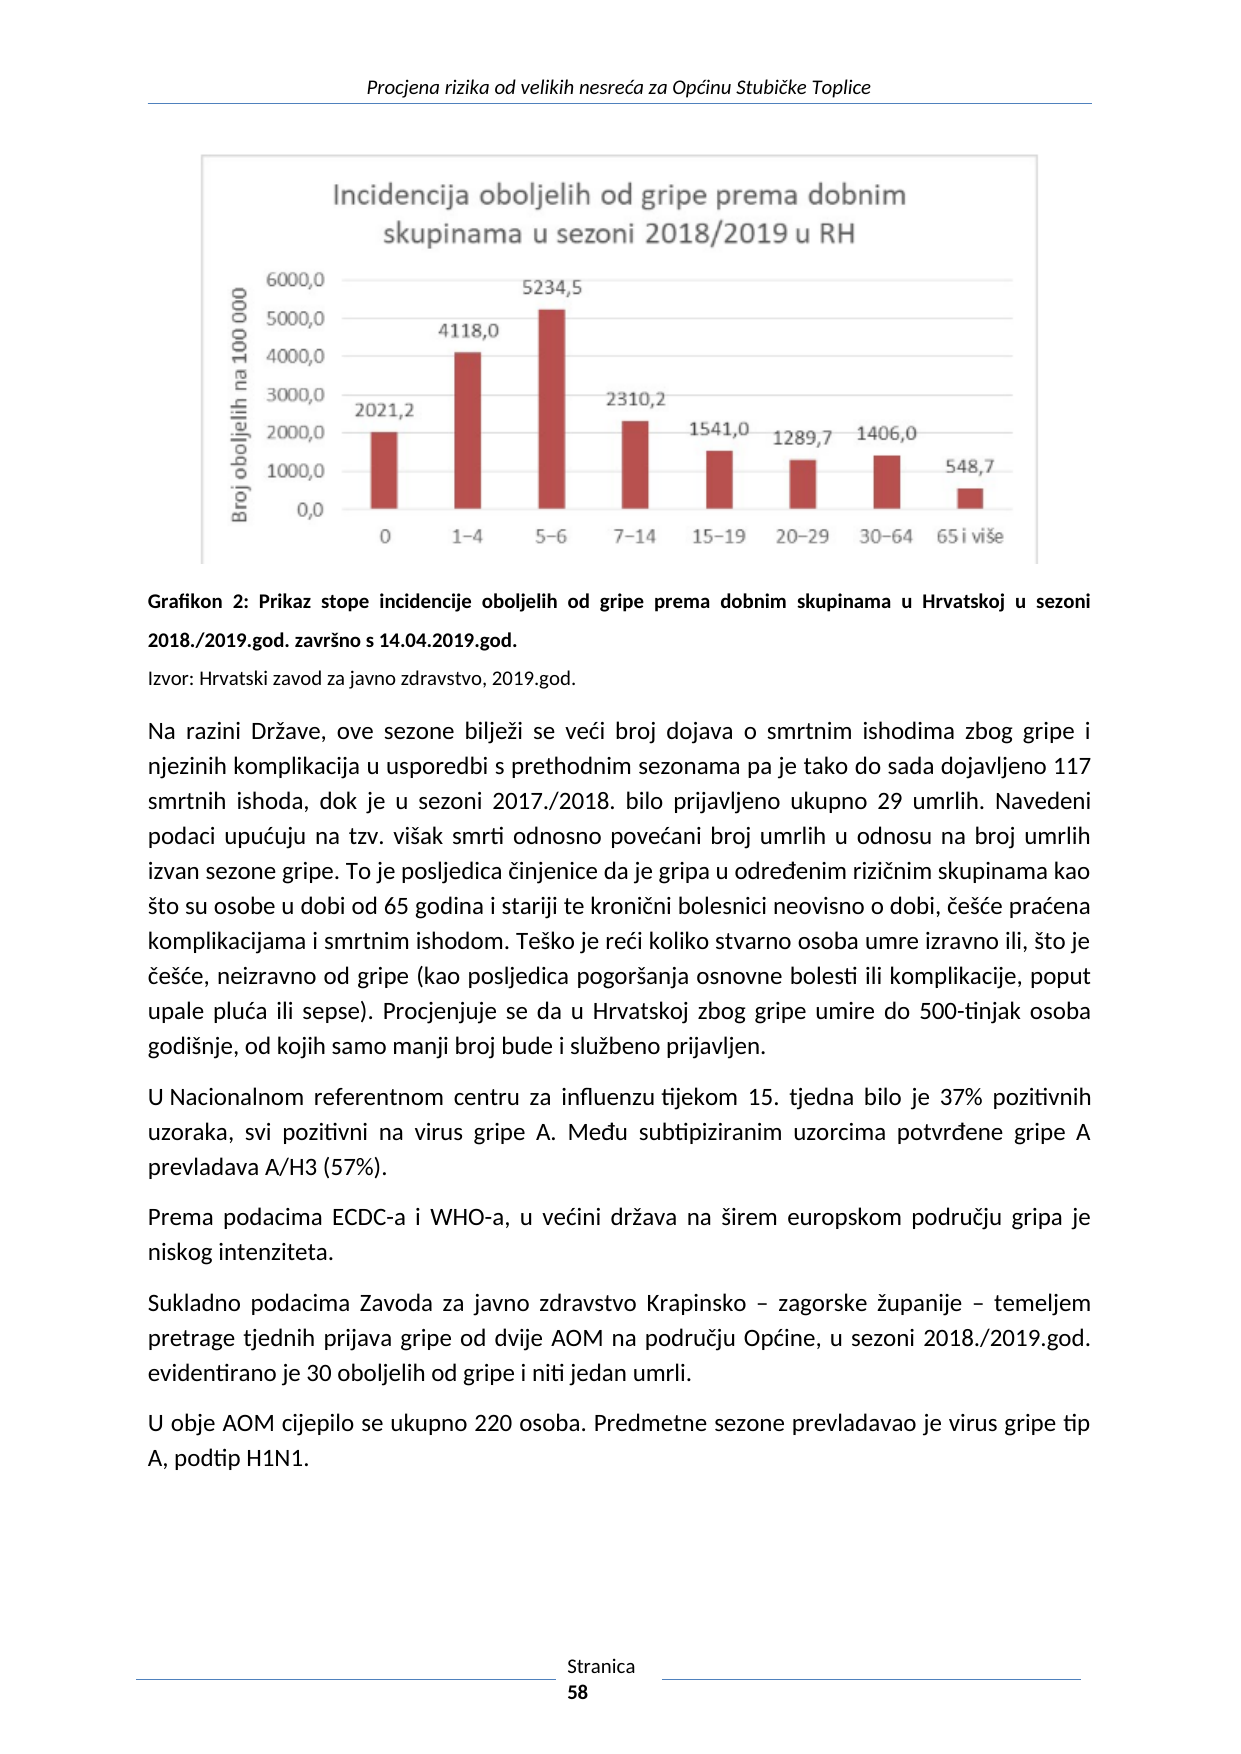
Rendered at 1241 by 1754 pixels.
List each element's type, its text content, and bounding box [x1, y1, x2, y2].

text U obje AOM cijepilo se ukupno 220 osoba. Predmetne sezone prevladavao je virus gripe tip A, podtip H1N1. [148, 1407, 1092, 1473]
text Sukladno podacima Zavoda za javno zdravstvo Krapinsko – zagorske županije – temeljem pretrage tjednih prijava gripe od dvije AOM na području Općine, u sezoni 2018./2019.god. evidentirano je 30 oboljelih od gripe i niti jedan umrli. [148, 1287, 1092, 1387]
text U Nacionalnom referentnom centru za influenzu tijekom 15. tjedna bilo je 37% pozitivnih uzoraka, svi pozitivni na virus gripe A. Među subtipiziranim uzorcima potvrđene gripe A prevladava A/H3 (57%). [148, 1081, 1092, 1181]
text Prema podacima ECDC-a i WHO-a, u većini država na širem europskom području gripa je niskog intenziteta. [148, 1201, 1092, 1267]
text Na razini Države, ove sezone bilježi se veći broj dojava o smrtnim ishodima zbog gripe i njezinih komplikacija u usporedbi s prethodnim sezonama pa je tako do sada dojavljeno 117 smrtnih ishoda, dok je u sezoni 2017./2018. bilo prijavljeno ukupno 29 umrlih. Navedeni podaci upućuju na tzv. višak smrti odnosno povećani broj umrlih u odnosu na broj umrlih izvan sezone gripe. To je posljedica činjenice da je gripa u određenim rizičnim skupinama kao što su osobe u dobi od 65 godina i stariji te kronični bolesnici neovisno o dobi, češće praćena komplikacijama i smrtnim ishodom. Teško je reći koliko stvarno osoba umre izravno ili, što je češće, neizravno od gripe (kao posljedica pogoršanja osnovne bolesti ili komplikacije, poput upale pluća ili sepse). Procjenjuje se da u Hrvatskoj zbog gripe umire do 500-tinjak osoba godišnje, od kojih samo manji broj bude i službeno prijavljen. [148, 715, 1092, 1061]
text Izvor: Hrvatski zavod za javno zdravstvo, 2019.god. [148, 665, 1092, 690]
picture [195, 147, 1046, 564]
text Grafikon 2: Prikaz stope incidencije oboljelih od gripe prema dobnim skupinama u Hrvatskoj u sezoni 2018./2019.god. završno s 14.04.2019.god. [148, 589, 1092, 652]
